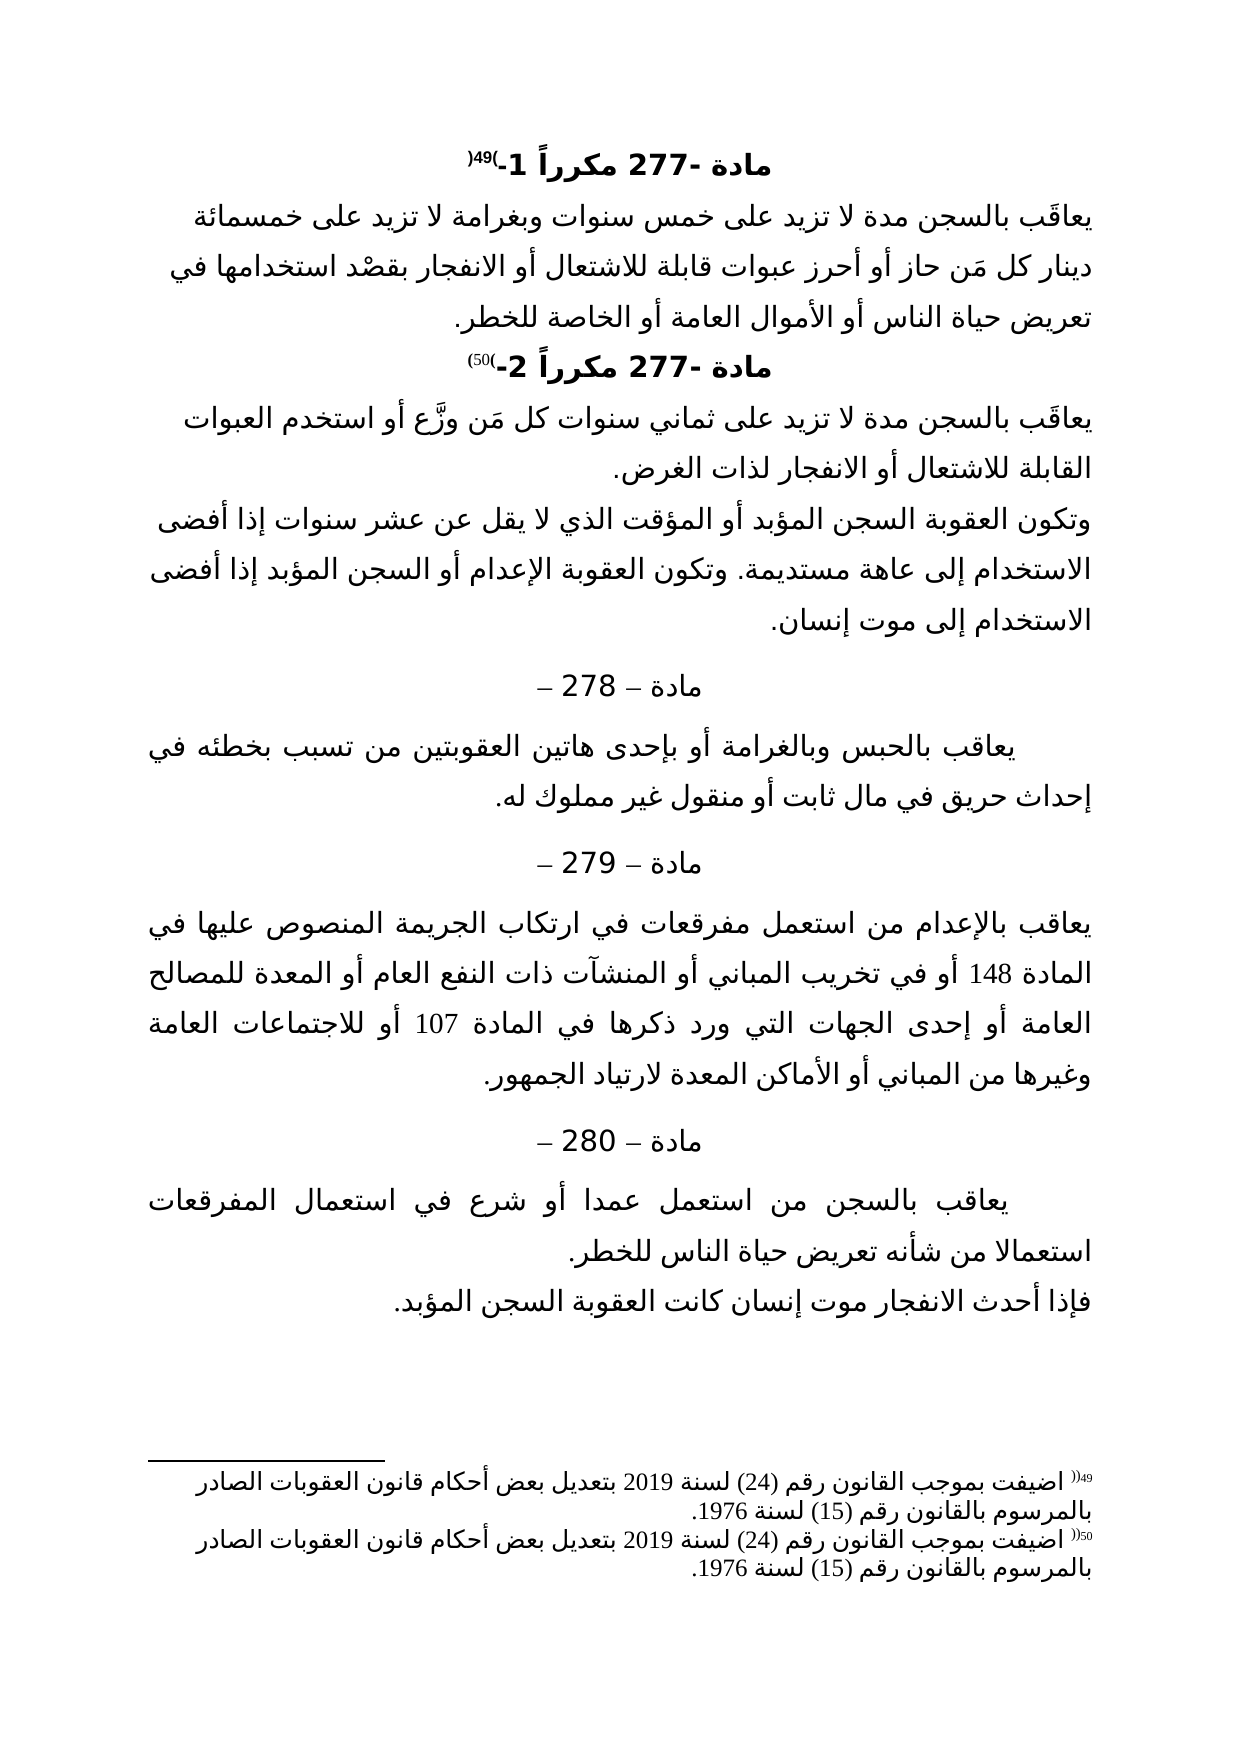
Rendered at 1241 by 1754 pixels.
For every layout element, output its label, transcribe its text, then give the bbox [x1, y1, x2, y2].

text مادة – 279 – [148, 846, 1092, 881]
text يعاقَب بالسجن مدة لا تزيد على خمس سنوات وبغرامة لا تزيد على خمسمائة دينار كل مَن حاز أو أحرز عبوات قابلة للاشتعال أو الانفجار بقصْد استخدامها في تعريض حياة الناس أو الأموال العامة أو الخاصة للخطر. [148, 199, 1092, 333]
text يعاقب بالإعدام من استعمل مفرقعات في ارتكاب الجريمة المنصوص عليها في المادة 148 أو في تخريب المباني أو المنشآت ذات النفع العام أو المعدة للمصالح العامة أو إحدى الجهات التي ورد ذكرها في المادة 107 أو للاجتماعات العامة وغيرها من المباني أو الأماكن المعدة لارتياد الجمهور. [148, 906, 1092, 1090]
text مادة -277 مكرراً 2-)) [148, 350, 1092, 384]
text يعاقب بالحبس وبالغرامة أو بإحدى هاتين العقوبتين من تسبب بخطئه في إحداث حريق في مال ثابت أو منقول غير مملوك له. [148, 729, 1092, 813]
text يعاقب بالسجن من استعمل عمدا أو شرع في استعمال المفرقعات استعمالا من شأنه تعريض حياة الناس للخطر. [148, 1183, 1092, 1267]
text فإذا أحدث الانفجار موت إنسان كانت العقوبة السجن المؤبد. [148, 1284, 1092, 1318]
text مادة -277 مكرراً 1-)( [148, 148, 1092, 182]
text يعاقَب بالسجن مدة لا تزيد على ثماني سنوات كل مَن وزَّع أو استخدم العبوات القابلة للاشتعال أو الانفجار لذات الغرض. [148, 401, 1092, 485]
text مادة – 278 – [148, 669, 1092, 704]
text مادة – 280 – [148, 1124, 1092, 1158]
text وتكون العقوبة السجن المؤبد أو المؤقت الذي لا يقل عن عشر سنوات إذا أفضى الاستخدام إلى عاهة مستديمة. وتكون العقوبة الإعدام أو السجن المؤبد إذا أفضى الاستخدام إلى موت إنسان. [148, 502, 1092, 636]
